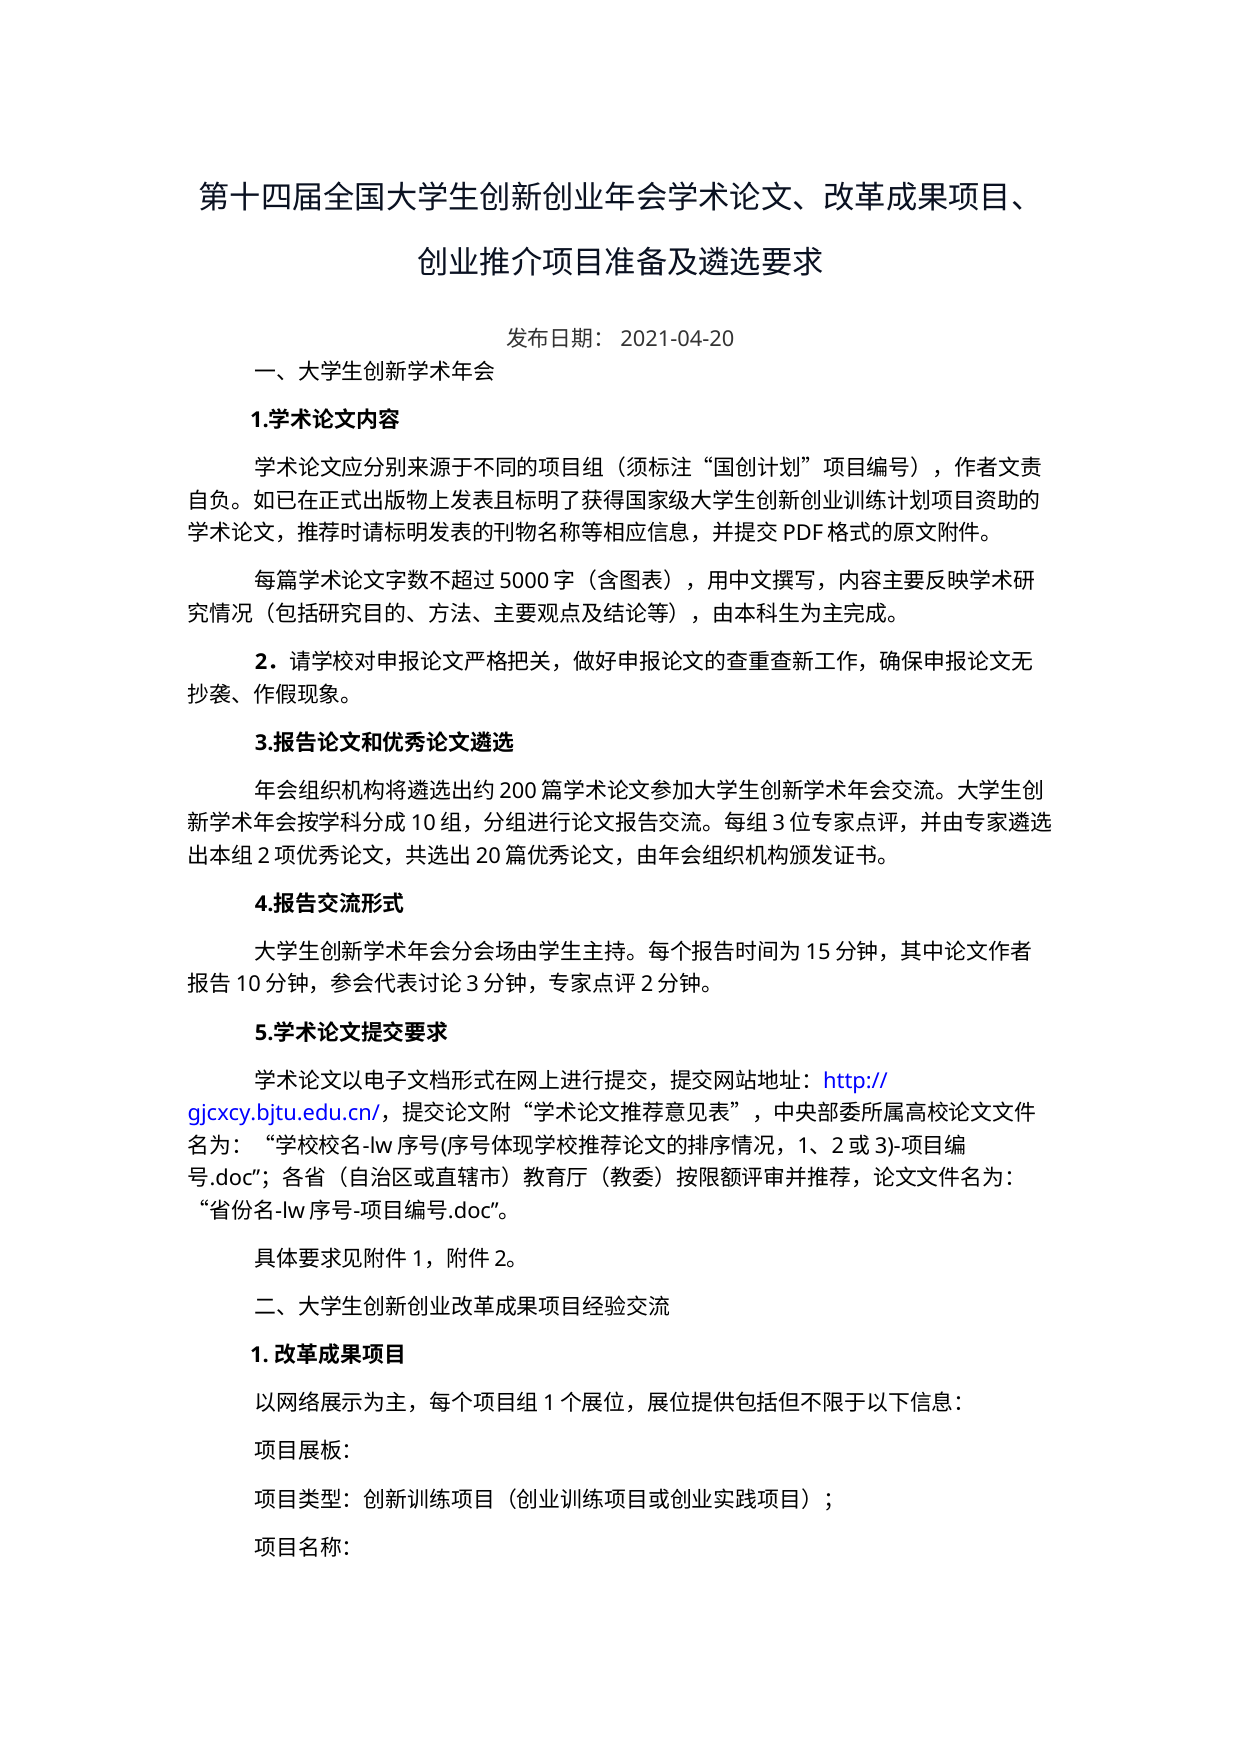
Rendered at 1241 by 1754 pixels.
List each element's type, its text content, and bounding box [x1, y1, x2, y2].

text 年会组织机构将遴选出约200篇学术论文参加大学生创新学术年会交流。大学生创新学术年会按学科分成10组，分组进行论文报告交流。每组3位专家点评，并由专家遴选出本组2项优秀论文，共选出20篇优秀论文，由年会组织机构颁发证书。 [187, 772, 1053, 870]
text 项目展板： [187, 1433, 1053, 1466]
text 项目类型：创新训练项目（创业训练项目或创业实践项目）； [187, 1481, 1053, 1514]
text 具体要求见附件1，附件2。 [187, 1241, 1053, 1273]
text 4.报告交流形式 [187, 886, 1053, 918]
text 以网络展示为主，每个项目组1个展位，展位提供包括但不限于以下信息： [187, 1385, 1053, 1417]
text 1. 改革成果项目 [187, 1337, 1053, 1369]
text 发布日期： 2021-04-20 [187, 321, 1053, 354]
text 项目名称： [187, 1529, 1053, 1562]
text 学术论文以电子文档形式在网上进行提交，提交网站地址：http://gjcxcy.bjtu.edu.cn/，提交论文附“学术论文推荐意见表”，中央部委所属高校论文文件名为：“学校校名-lw序号(序号体现学校推荐论文的排序情况，1、2或3)-项目编号.doc”；各省（自治区或直辖市）教育厅（教委）按限额评审并推荐，论文文件名为：“省份名-lw序号-项目编号.doc”。 [187, 1062, 1053, 1225]
text 3.报告论文和优秀论文遴选 [187, 724, 1053, 757]
text 1.学术论文内容 [187, 402, 1053, 434]
text 5.学术论文提交要求 [187, 1014, 1053, 1047]
text 第十四届全国大学生创新创业年会学术论文、改革成果项目、创业推介项目准备及遴选要求 [187, 162, 1053, 292]
text 2．请学校对申报论文严格把关，做好申报论文的查重查新工作，确保申报论文无抄袭、作假现象。 [187, 644, 1053, 709]
text 每篇学术论文字数不超过5000字（含图表），用中文撰写，内容主要反映学术研究情况（包括研究目的、方法、主要观点及结论等），由本科生为主完成。 [187, 563, 1053, 628]
text 二、大学生创新创业改革成果项目经验交流 [187, 1289, 1053, 1321]
text 大学生创新学术年会分会场由学生主持。每个报告时间为15分钟，其中论文作者报告10分钟，参会代表讨论3分钟，专家点评2分钟。 [187, 934, 1053, 999]
text 一、大学生创新学术年会 [187, 354, 1053, 386]
text 学术论文应分别来源于不同的项目组（须标注“国创计划”项目编号），作者文责自负。如已在正式出版物上发表且标明了获得国家级大学生创新创业训练计划项目资助的学术论文，推荐时请标明发表的刊物名称等相应信息，并提交PDF格式的原文附件。 [187, 450, 1053, 547]
